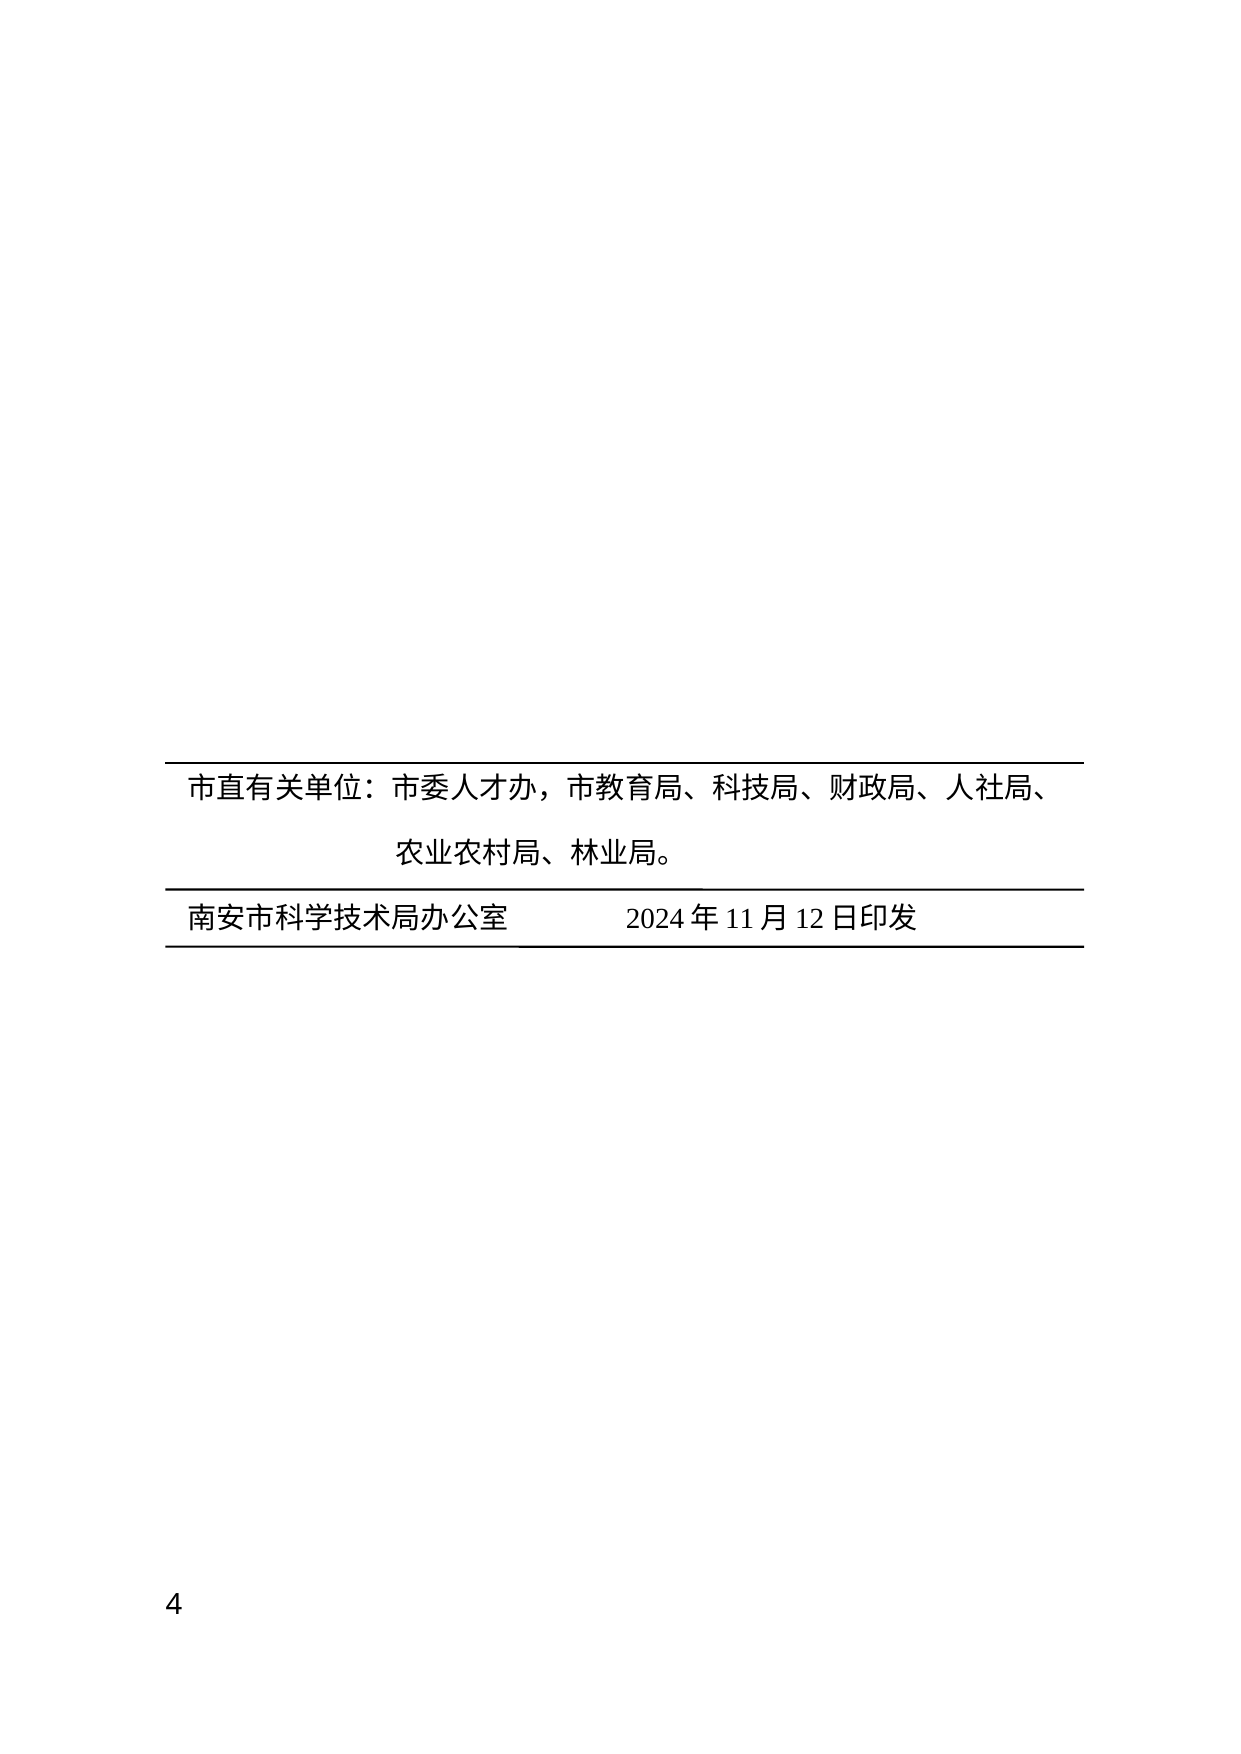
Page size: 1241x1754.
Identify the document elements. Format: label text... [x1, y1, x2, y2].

text 市直有关单位：市委人才办，市教育局、科技局、财政局、人社局、农业农村局、林业局。 [187, 764, 1065, 883]
text 南安市科学技术局办公室 2024年11月12日印发 [165, 883, 1087, 948]
